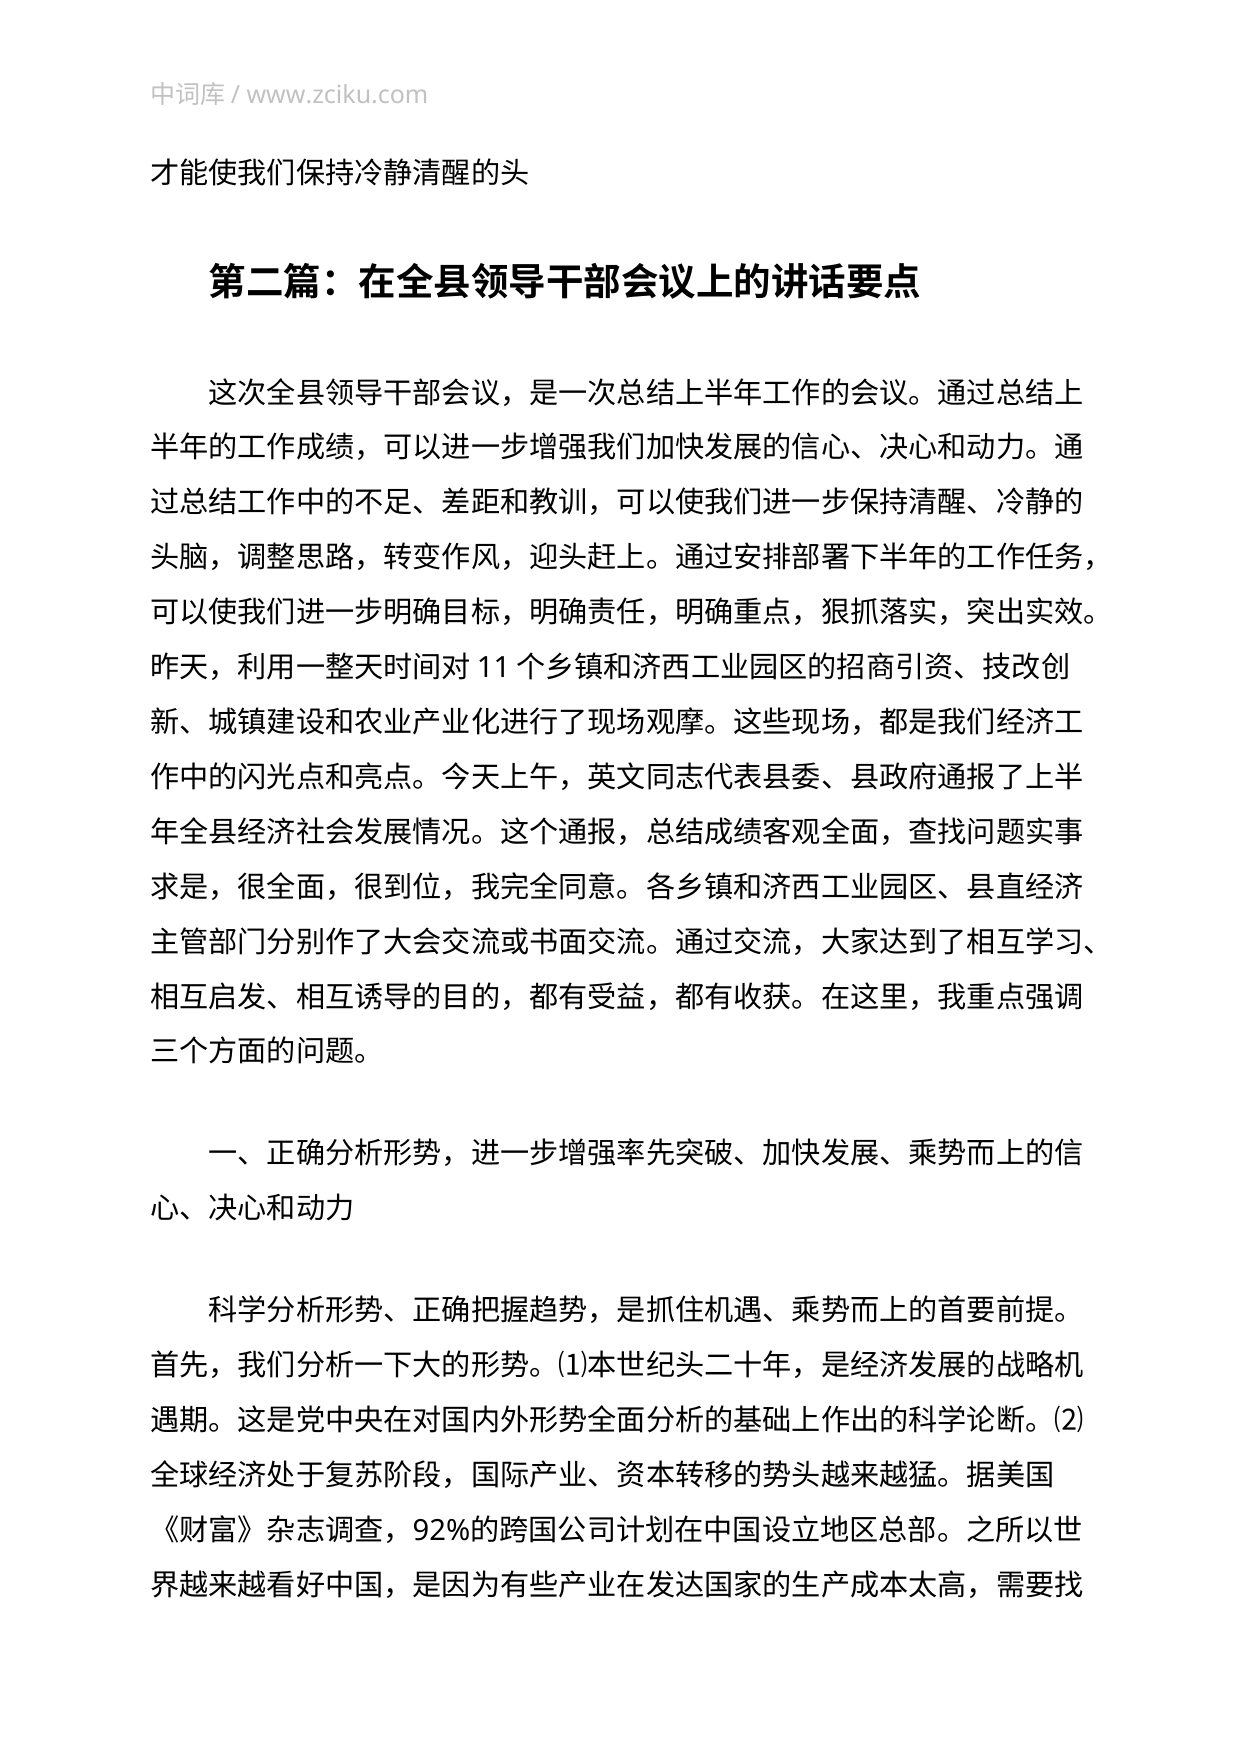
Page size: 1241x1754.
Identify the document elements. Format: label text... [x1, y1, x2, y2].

text 第二篇：在全县领导干部会议上的讲话要点 [150, 252, 1090, 306]
text 这次全县领导干部会议，是一次总结上半年工作的会议。通过总结上半年的工作成绩，可以进一步增强我们加快发展的信心、决心和动力。通过总结工作中的不足、差距和教训，可以使我们进一步保持清醒、冷静的头脑，调整思路，转变作风，迎头赶上。通过安排部署下半年的工作任务，可以使我们进一步明确目标，明确责任，明确重点，狠抓落实，突出实效。昨天，利用一整天时间对11个乡镇和济西工业园区的招商引资、技改创新、城镇建设和农业产业化进行了现场观摩。这些现场，都是我们经济工作中的闪光点和亮点。今天上午，英文同志代表县委、县政府通报了上半年全县经济社会发展情况。这个通报，总结成绩客观全面，查找问题实事求是，很全面，很到位，我完全同意。各乡镇和济西工业园区、县直经济主管部门分别作了大会交流或书面交流。通过交流，大家达到了相互学习、相互启发、相互诱导的目的，都有受益，都有收获。在这里，我重点强调三个方面的问题。 [150, 369, 1090, 1070]
text 一、正确分析形势，进一步增强率先突破、加快发展、乘势而上的信心、决心和动力 [150, 1130, 1090, 1227]
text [150, 1286, 1090, 1603]
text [150, 150, 1090, 192]
